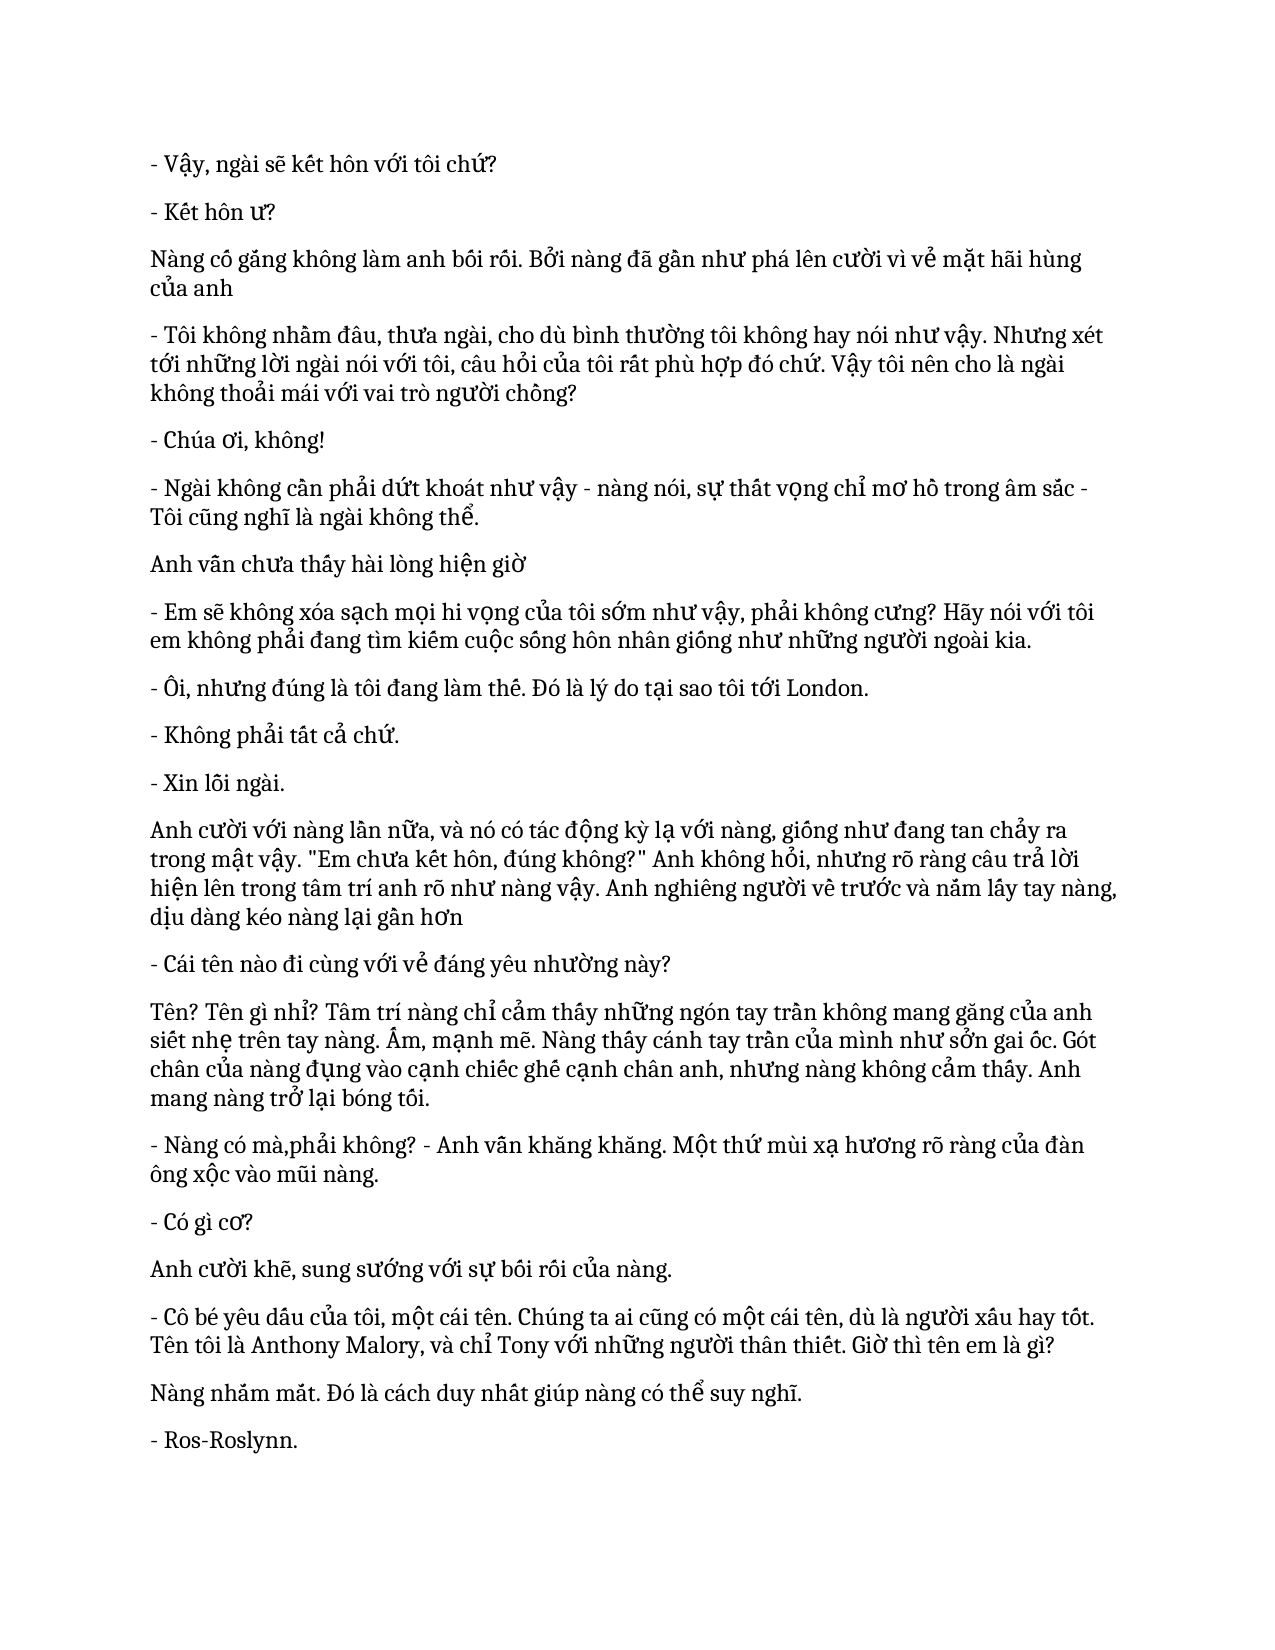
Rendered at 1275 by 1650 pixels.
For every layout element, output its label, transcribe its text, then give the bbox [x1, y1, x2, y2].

text - Không phải tất cả chứ. [150, 721, 1125, 750]
text - Kết hôn ư? [150, 197, 1125, 226]
text Anh vẫn chưa thấy hài lòng hiện giờ [150, 550, 1125, 579]
text - Ngài không cần phải dứt khoát như vậy - nàng nói, sự thất vọng chỉ mơ hồ trong âm sắc - Tôi cũng nghĩ là ngài không thể. [150, 474, 1125, 531]
text - Nàng có mà,phải không? - Anh vẫn khăng khăng. Một thứ mùi xạ hương rõ ràng của đàn ông xộc vào mũi nàng. [150, 1131, 1125, 1189]
text - Vậy, ngài sẽ kết hôn với tôi chứ? [150, 150, 1125, 179]
text Anh cười với nàng lần nữa, và nó có tác động kỳ lạ với nàng, giống như đang tan chảy ra trong mật vậy. "Em chưa kết hôn, đúng không?" Anh không hỏi, nhưng rõ ràng câu trả lời hiện lên trong tâm trí anh rõ như nàng vậy. Anh nghiêng người về trước và nắm lấy tay nàng, dịu dàng kéo nàng lại gần hơn [150, 816, 1125, 931]
text - Tôi không nhầm đâu, thưa ngài, cho dù bình thường tôi không hay nói như vậy. Nhưng xét tới những lời ngài nói với tôi, câu hỏi của tôi rất phù hợp đó chứ. Vậy tôi nên cho là ngài không thoải mái với vai trò người chồng? [150, 321, 1125, 407]
text - Cái tên nào đi cùng với vẻ đáng yêu nhường này? [150, 950, 1125, 979]
text - Có gì cơ? [150, 1207, 1125, 1236]
text - Xin lỗi ngài. [150, 769, 1125, 797]
text - Ôi, nhưng đúng là tôi đang làm thế. Đó là lý do tại sao tôi tới London. [150, 674, 1125, 702]
text Tên? Tên gì nhỉ? Tâm trí nàng chỉ cảm thấy những ngón tay trần không mang găng của anh siết nhẹ trên tay nàng. Ấm, mạnh mẽ. Nàng thấy cánh tay trần của mình như sởn gai ốc. Gót chân của nàng đụng vào cạnh chiếc ghế cạnh chân anh, nhưng nàng không cảm thấy. Anh mang nàng trở lại bóng tối. [150, 997, 1125, 1112]
text Nàng nhắm mắt. Đó là cách duy nhất giúp nàng có thể suy nghĩ. [150, 1379, 1125, 1407]
text - Ros-Roslynn. [150, 1426, 1125, 1455]
text Nàng cố gắng không làm anh bối rối. Bởi nàng đã gần như phá lên cười vì vẻ mặt hãi hùng của anh [150, 245, 1125, 302]
text - Chúa ơi, không! [150, 426, 1125, 455]
text - Em sẽ không xóa sạch mọi hi vọng của tôi sớm như vậy, phải không cưng? Hãy nói với tôi em không phải đang tìm kiếm cuộc sống hôn nhân giống như những người ngoài kia. [150, 597, 1125, 655]
text - Cô bé yêu dấu của tôi, một cái tên. Chúng ta ai cũng có một cái tên, dù là người xấu hay tốt. Tên tôi là Anthony Malory, và chỉ Tony với những người thân thiết. Giờ thì tên em là gì? [150, 1302, 1125, 1360]
text Anh cười khẽ, sung sướng với sự bối rối của nàng. [150, 1255, 1125, 1284]
